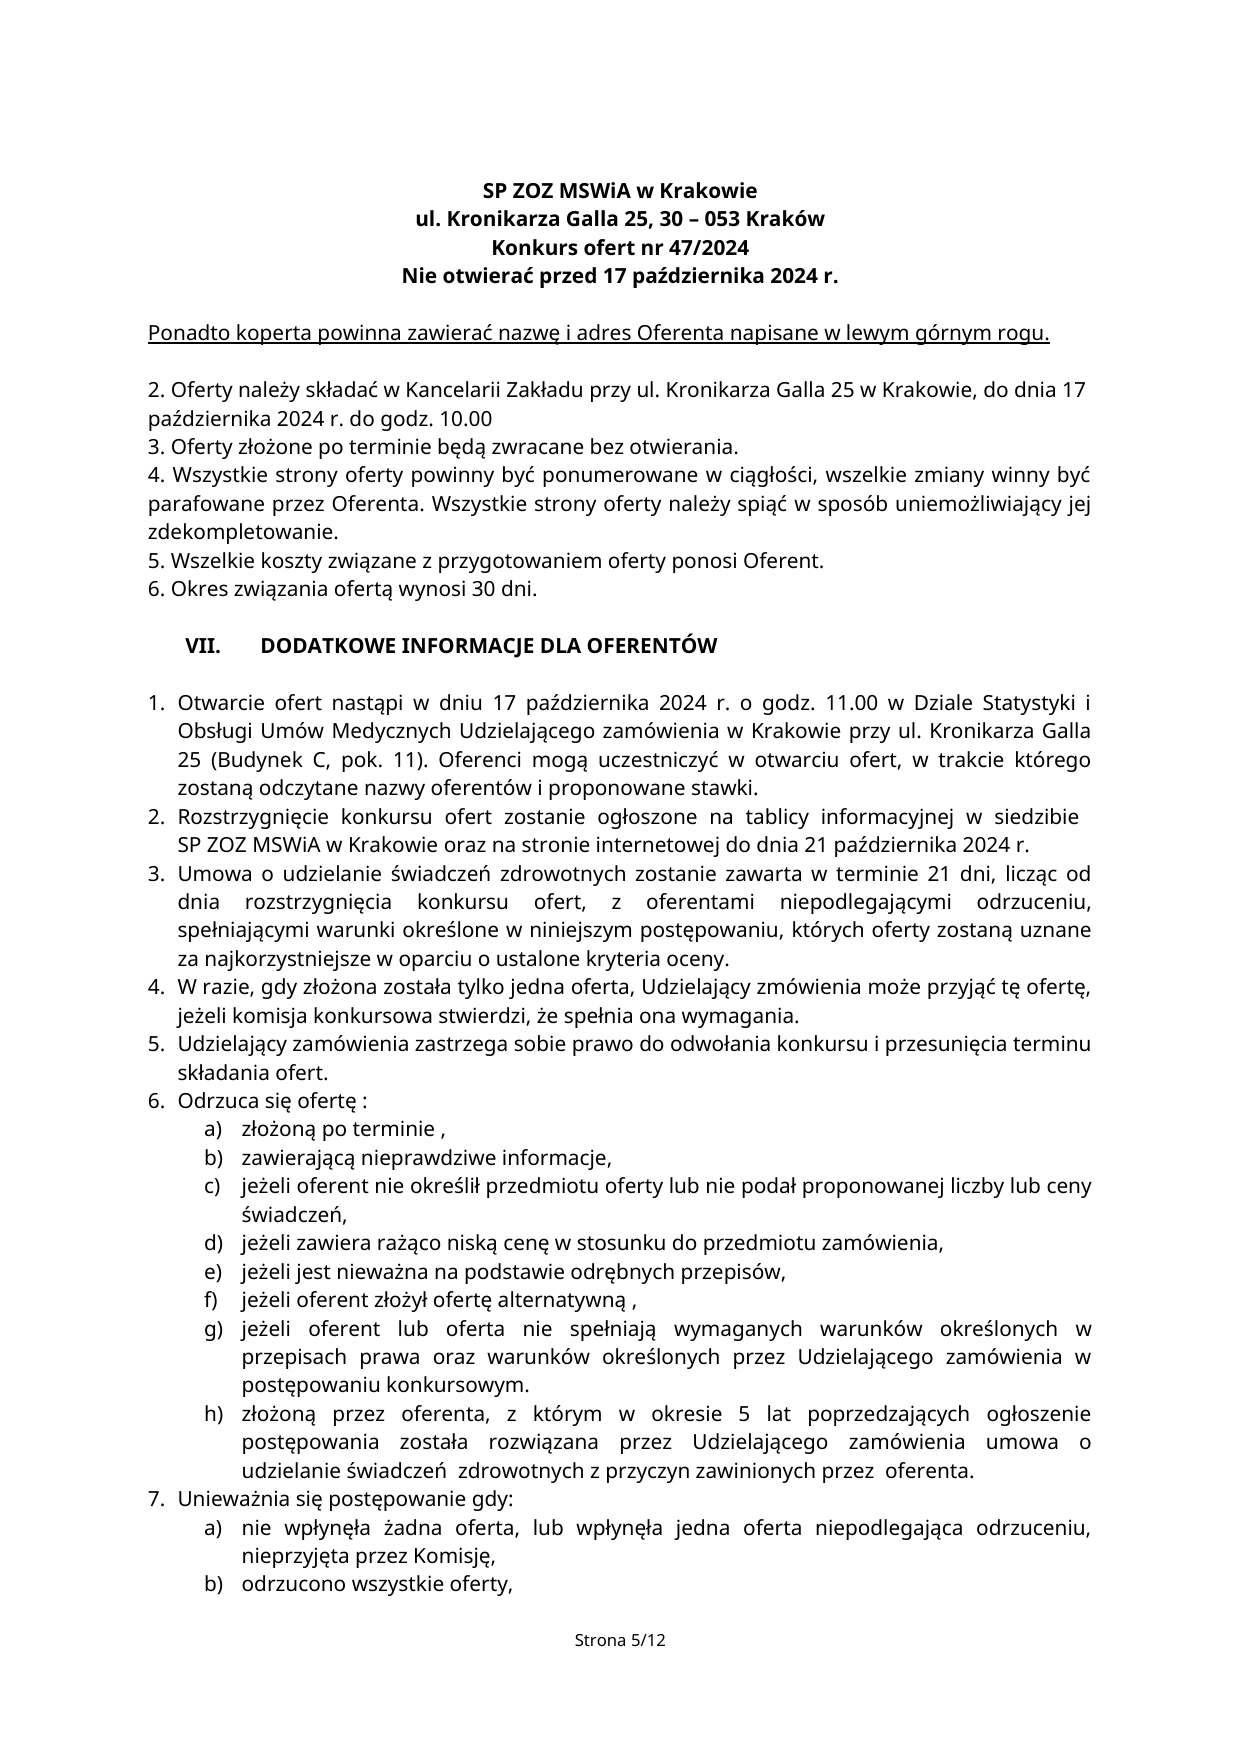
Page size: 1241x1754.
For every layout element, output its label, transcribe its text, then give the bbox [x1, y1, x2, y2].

list Odrzuca się ofertę : [148, 1086, 1092, 1114]
text 2. Oferty należy składać w Kancelarii Zakładu przy ul. Kronikarza Galla 25 w Krakowie, do dnia 17 października 2024 r. do godz. 10.00 [148, 375, 1092, 432]
list złożoną przez oferenta, z którym w okresie 5 lat poprzedzających ogłoszenie postępowania została rozwiązana przez Udzielającego zamówienia umowa o udzielanie świadczeń zdrowotnych z przyczyn zawinionych przez oferenta. [204, 1399, 1092, 1484]
list W razie, gdy złożona została tylko jedna oferta, Udzielający zmówienia może przyjąć tę ofertę, jeżeli komisja konkursowa stwierdzi, że spełnia ona wymagania. [148, 972, 1092, 1029]
subtitle DODATKOWE INFORMACJE DLA OFERENTÓW [185, 631, 1092, 659]
list złożoną po terminie , [204, 1114, 1092, 1143]
text 4. Wszystkie strony oferty powinny być ponumerowane w ciągłości, wszelkie zmiany winny być parafowane przez Oferenta. Wszystkie strony oferty należy spiąć w sposób uniemożliwiający jej zdekompletowanie. [148, 461, 1092, 546]
text Nie otwierać przed 17 października 2024 r. [148, 261, 1092, 290]
text 3. Oferty złożone po terminie będą zwracane bez otwierania. [148, 432, 1092, 461]
list jeżeli oferent lub oferta nie spełniają wymaganych warunków określonych w przepisach prawa oraz warunków określonych przez Udzielającego zamówienia w postępowaniu konkursowym. [204, 1314, 1092, 1399]
list nie wpłynęła żadna oferta, lub wpłynęła jedna oferta niepodlegająca odrzuceniu, nieprzyjęta przez Komisję, [204, 1513, 1092, 1569]
list Otwarcie ofert nastąpi w dniu 17 października 2024 r. o godz. 11.00 w Dziale Statystyki i Obsługi Umów Medycznych Udzielającego zamówienia w Krakowie przy ul. Kronikarza Galla 25 (Budynek C, pok. 11). Oferenci mogą uczestniczyć w otwarciu ofert, w trakcie którego zostaną odczytane nazwy oferentów i proponowane stawki. [148, 688, 1092, 802]
text ul. Kronikarza Galla 25, 30 – 053 Kraków [148, 204, 1092, 233]
list zawierającą nieprawdziwe informacje, [204, 1143, 1092, 1171]
list odrzucono wszystkie oferty, [204, 1569, 1092, 1598]
list jeżeli jest nieważna na podstawie odrębnych przepisów, [204, 1257, 1092, 1285]
list Udzielający zamówienia zastrzega sobie prawo do odwołania konkursu i przesunięcia terminu składania ofert. [148, 1029, 1092, 1086]
list Unieważnia się postępowanie gdy: [148, 1484, 1092, 1513]
text 5. Wszelkie koszty związane z przygotowaniem oferty ponosi Oferent. [148, 546, 1092, 574]
list Umowa o udzielanie świadczeń zdrowotnych zostanie zawarta w terminie 21 dni, licząc od dnia rozstrzygnięcia konkursu ofert, z oferentami niepodlegającymi odrzuceniu, spełniającymi warunki określone w niniejszym postępowaniu, których oferty zostaną uznane za najkorzystniejsze w oparciu o ustalone kryteria oceny. [148, 859, 1092, 972]
text Konkurs ofert nr 47/2024 [148, 233, 1092, 261]
text Ponadto koperta powinna zawierać nazwę i adres Oferenta napisane w lewym górnym rogu. [148, 318, 1092, 347]
list Rozstrzygnięcie konkursu ofert zostanie ogłoszone na tablicy informacyjnej w siedzibie SP ZOZ MSWiA w Krakowie oraz na stronie internetowej do dnia 21 października 2024 r. [148, 802, 1092, 859]
list jeżeli oferent złożył ofertę alternatywną , [204, 1285, 1092, 1314]
list jeżeli zawiera rażąco niską cenę w stosunku do przedmiotu zamówienia, [204, 1228, 1092, 1257]
text 6. Okres związania ofertą wynosi 30 dni. [148, 574, 1092, 603]
list jeżeli oferent nie określił przedmiotu oferty lub nie podał proponowanej liczby lub ceny świadczeń, [204, 1171, 1092, 1228]
text SP ZOZ MSWiA w Krakowie [148, 176, 1092, 204]
